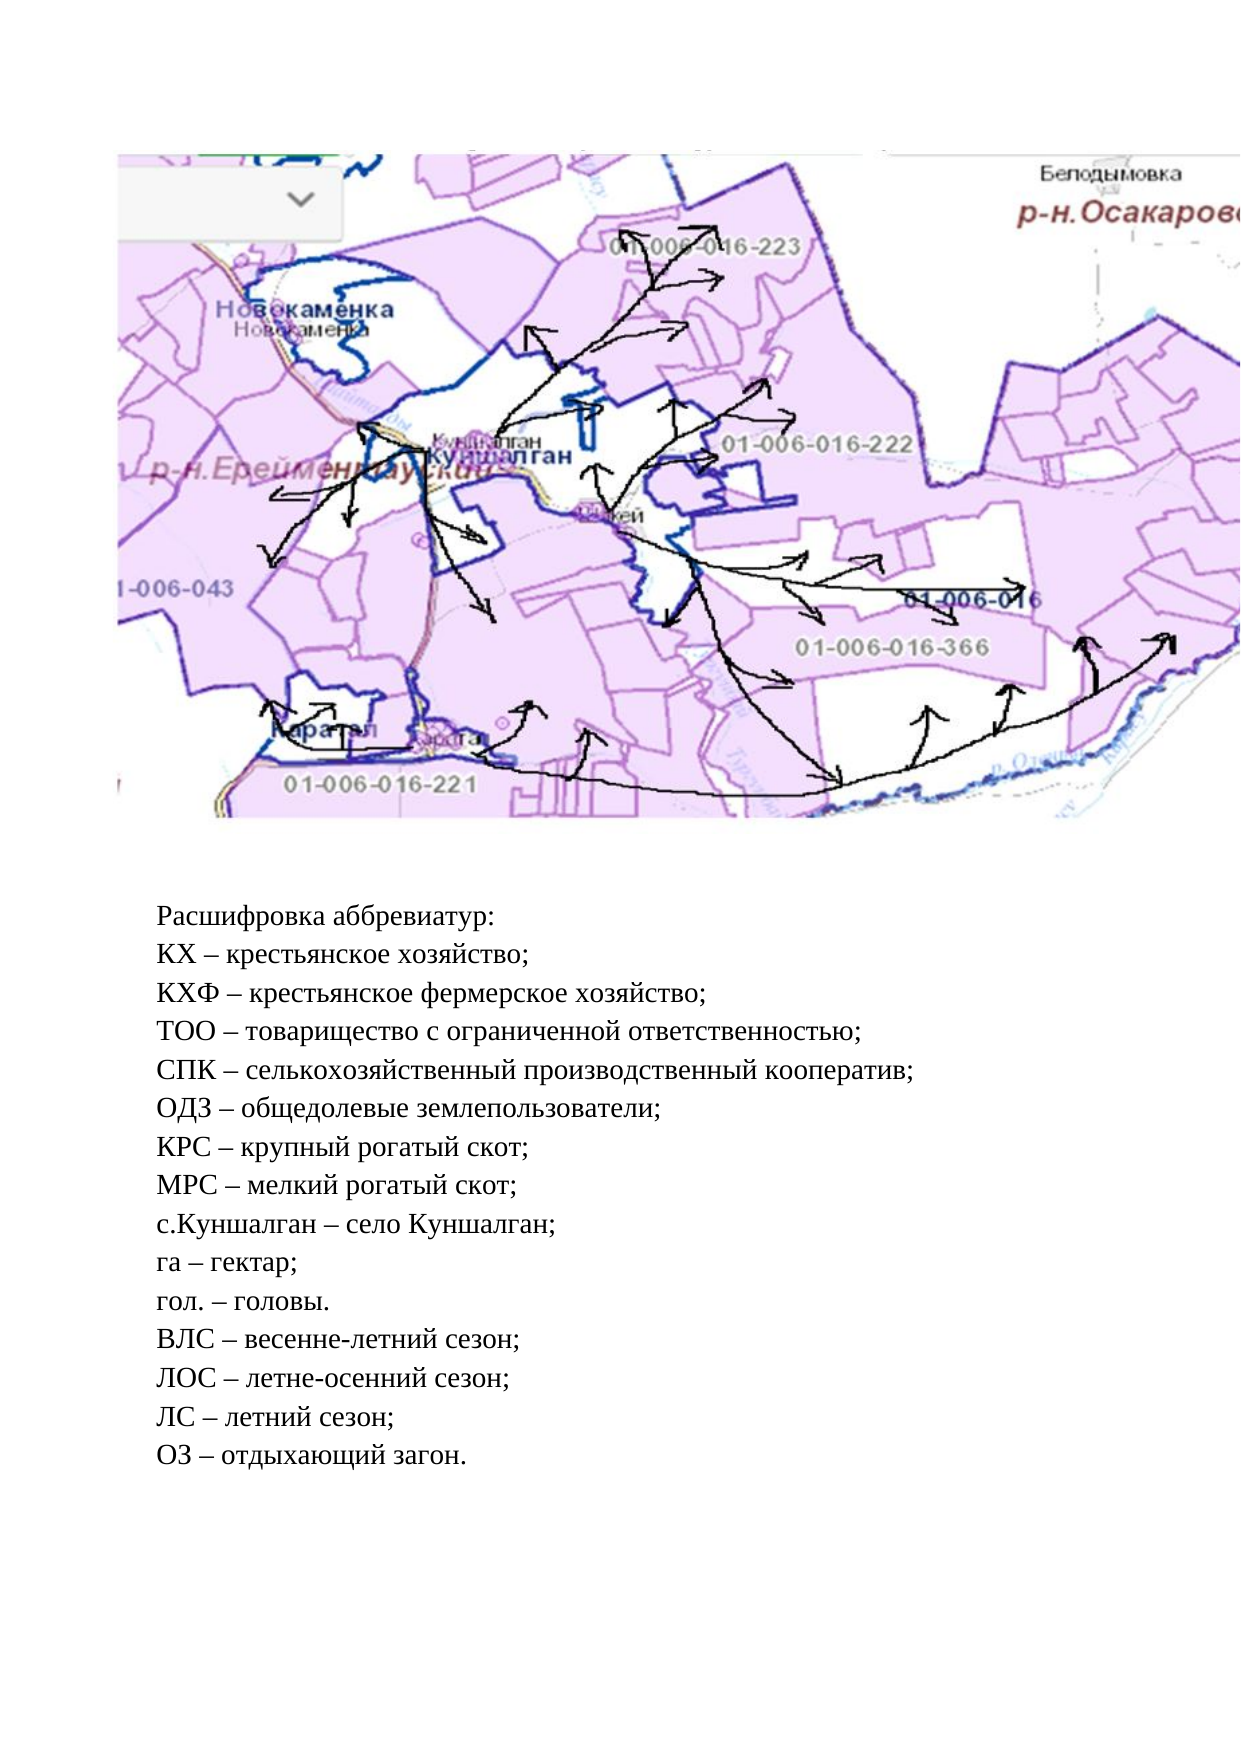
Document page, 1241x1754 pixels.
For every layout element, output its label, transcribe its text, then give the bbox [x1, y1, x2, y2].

text ЛОС – летне-осенний сезон; [112, 1360, 1128, 1394]
text ОДЗ – общедолевые землепользователи; [112, 1090, 1128, 1124]
picture [112, 150, 1241, 834]
text Расшифровка аббревиатур: [112, 898, 1128, 931]
text ОЗ – отдыхающий загон. [112, 1437, 1128, 1471]
text МРС – мелкий рогатый скот; [112, 1167, 1128, 1201]
text КРС – крупный рогатый скот; [112, 1129, 1128, 1162]
text ВЛС – весенне-летний сезон; [112, 1322, 1128, 1355]
text КХФ – крестьянское фермерское хозяйство; [112, 975, 1128, 1008]
text КХ – крестьянское хозяйство; [112, 936, 1128, 970]
text гол. – головы. [112, 1283, 1128, 1317]
text СПК – селькохозяйственный производственный кооператив; [112, 1052, 1128, 1085]
text с.Куншалган – село Куншалган; [112, 1206, 1128, 1239]
text ТОО – товарищество с ограниченной ответственностью; [112, 1013, 1128, 1047]
text га – гектар; [112, 1244, 1128, 1278]
text ЛС – летний сезон; [112, 1399, 1128, 1432]
